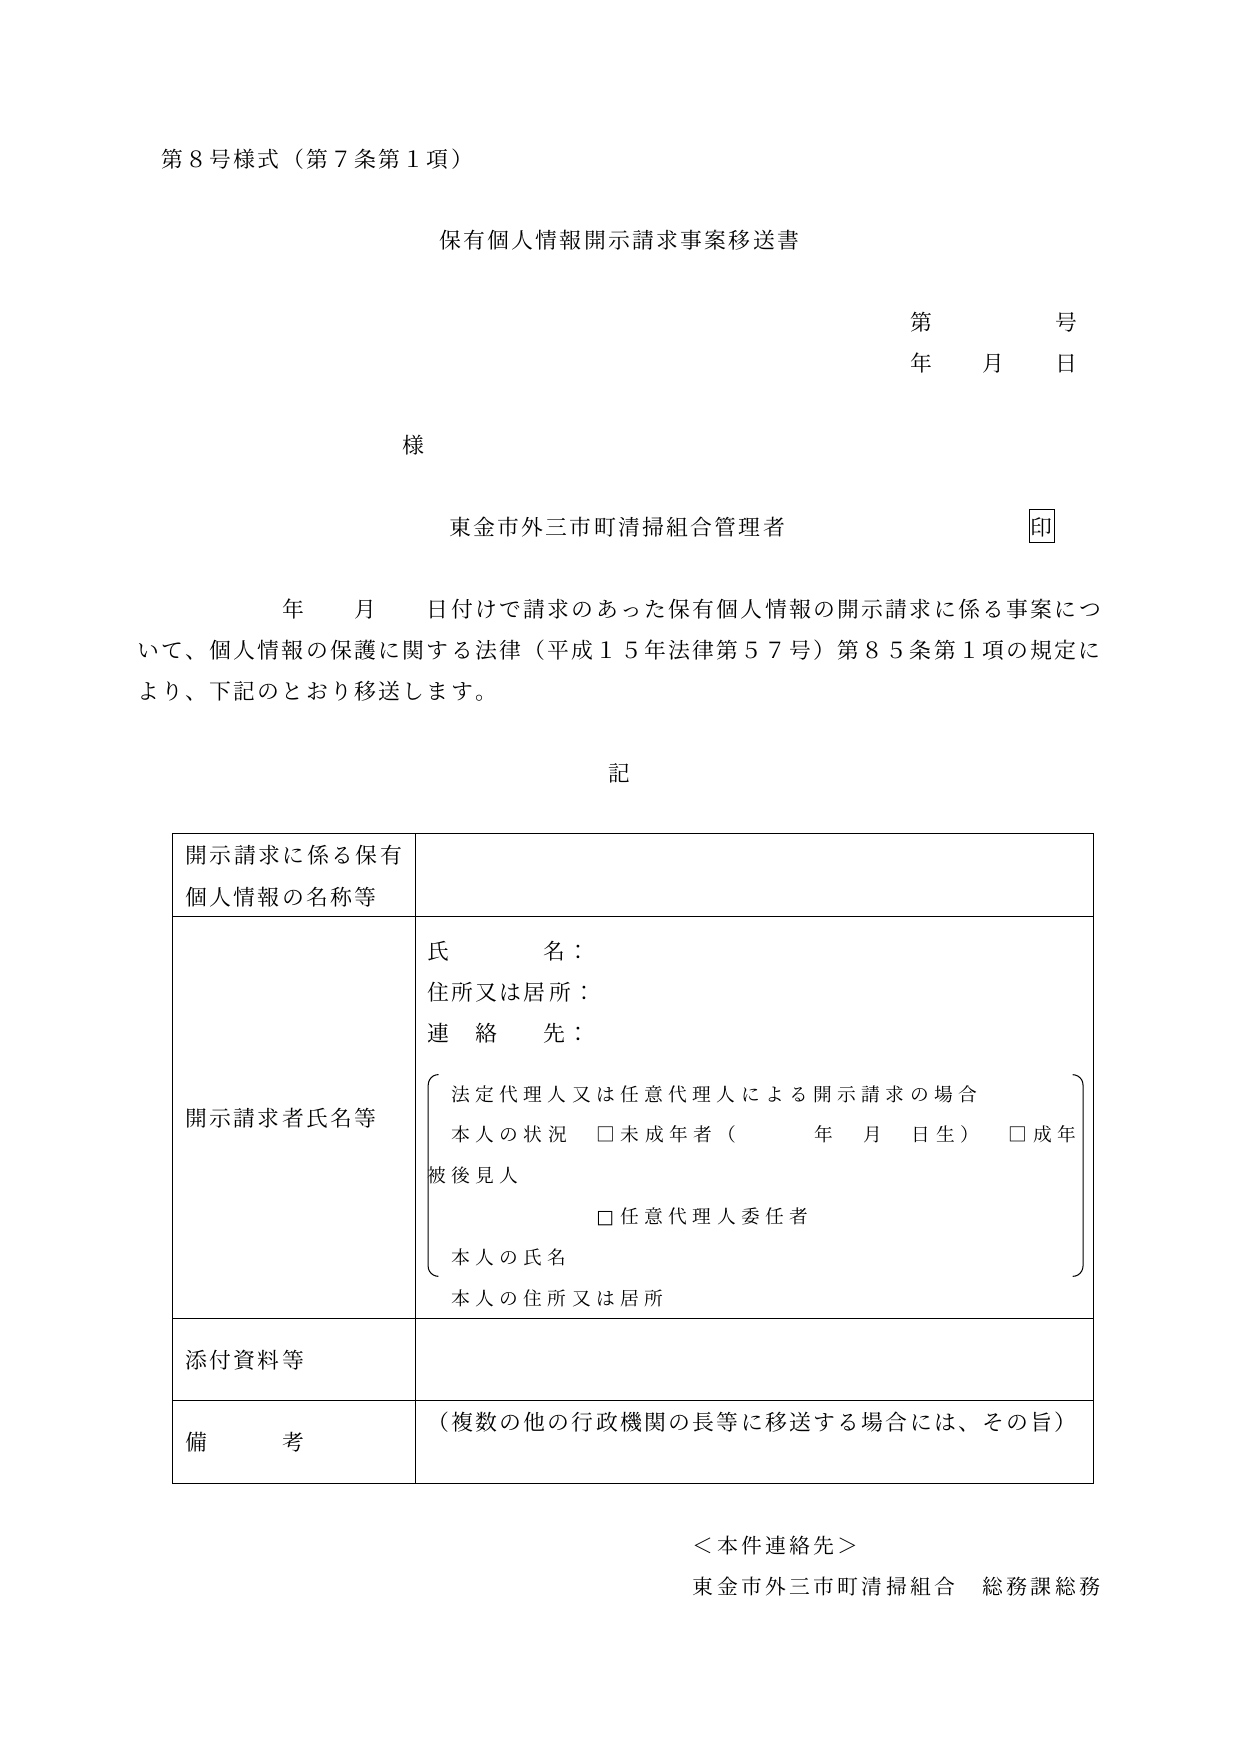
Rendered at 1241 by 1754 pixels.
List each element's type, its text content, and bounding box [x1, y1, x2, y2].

text 年 月 日 [137, 342, 1079, 383]
table_cell （複数の他の行政機関の長等に移送する場合には、その旨） [416, 1401, 1093, 1482]
table_cell 備 考 [173, 1401, 415, 1482]
table_header 開示請求に係る保有個人情報の名称等 [173, 834, 415, 916]
table_header [416, 834, 1093, 916]
text 様 [137, 424, 1103, 464]
table_cell [416, 1319, 1093, 1399]
text 東金市外三市町清掃組合管理者 印 [137, 506, 1055, 546]
text 第８号様式（第７条第１項） [137, 137, 1103, 178]
subtitle 記 [137, 751, 1103, 792]
table_cell 開示請求者氏名等 [173, 917, 415, 1318]
text 年 月 日付けで請求のあった保有個人情報の開示請求に係る事案について、個人情報の保護に関する法律（平成１５年法律第５７号）第８５条第１項の規定により、下記のとおり移送します。 [137, 587, 1103, 710]
text 東金市外三市町清掃組合 総務課総務係 [137, 1565, 1103, 1606]
text 第 号 [137, 301, 1079, 342]
text 保有個人情報開示請求事案移送書 [137, 219, 1103, 260]
table_cell 氏 名： 住所又は居所： 連絡先： 法定代理人又は任意代理人による開示請求の場合 本人の状況 □未成年者（ 年 月 日生） □成年被後見人 □任意代理人委任者 本人の氏名 本人の住所又は居所 [416, 917, 1093, 1318]
text ＜本件連絡先＞ [676, 1524, 1103, 1565]
table_cell 添付資料等 [173, 1319, 415, 1399]
